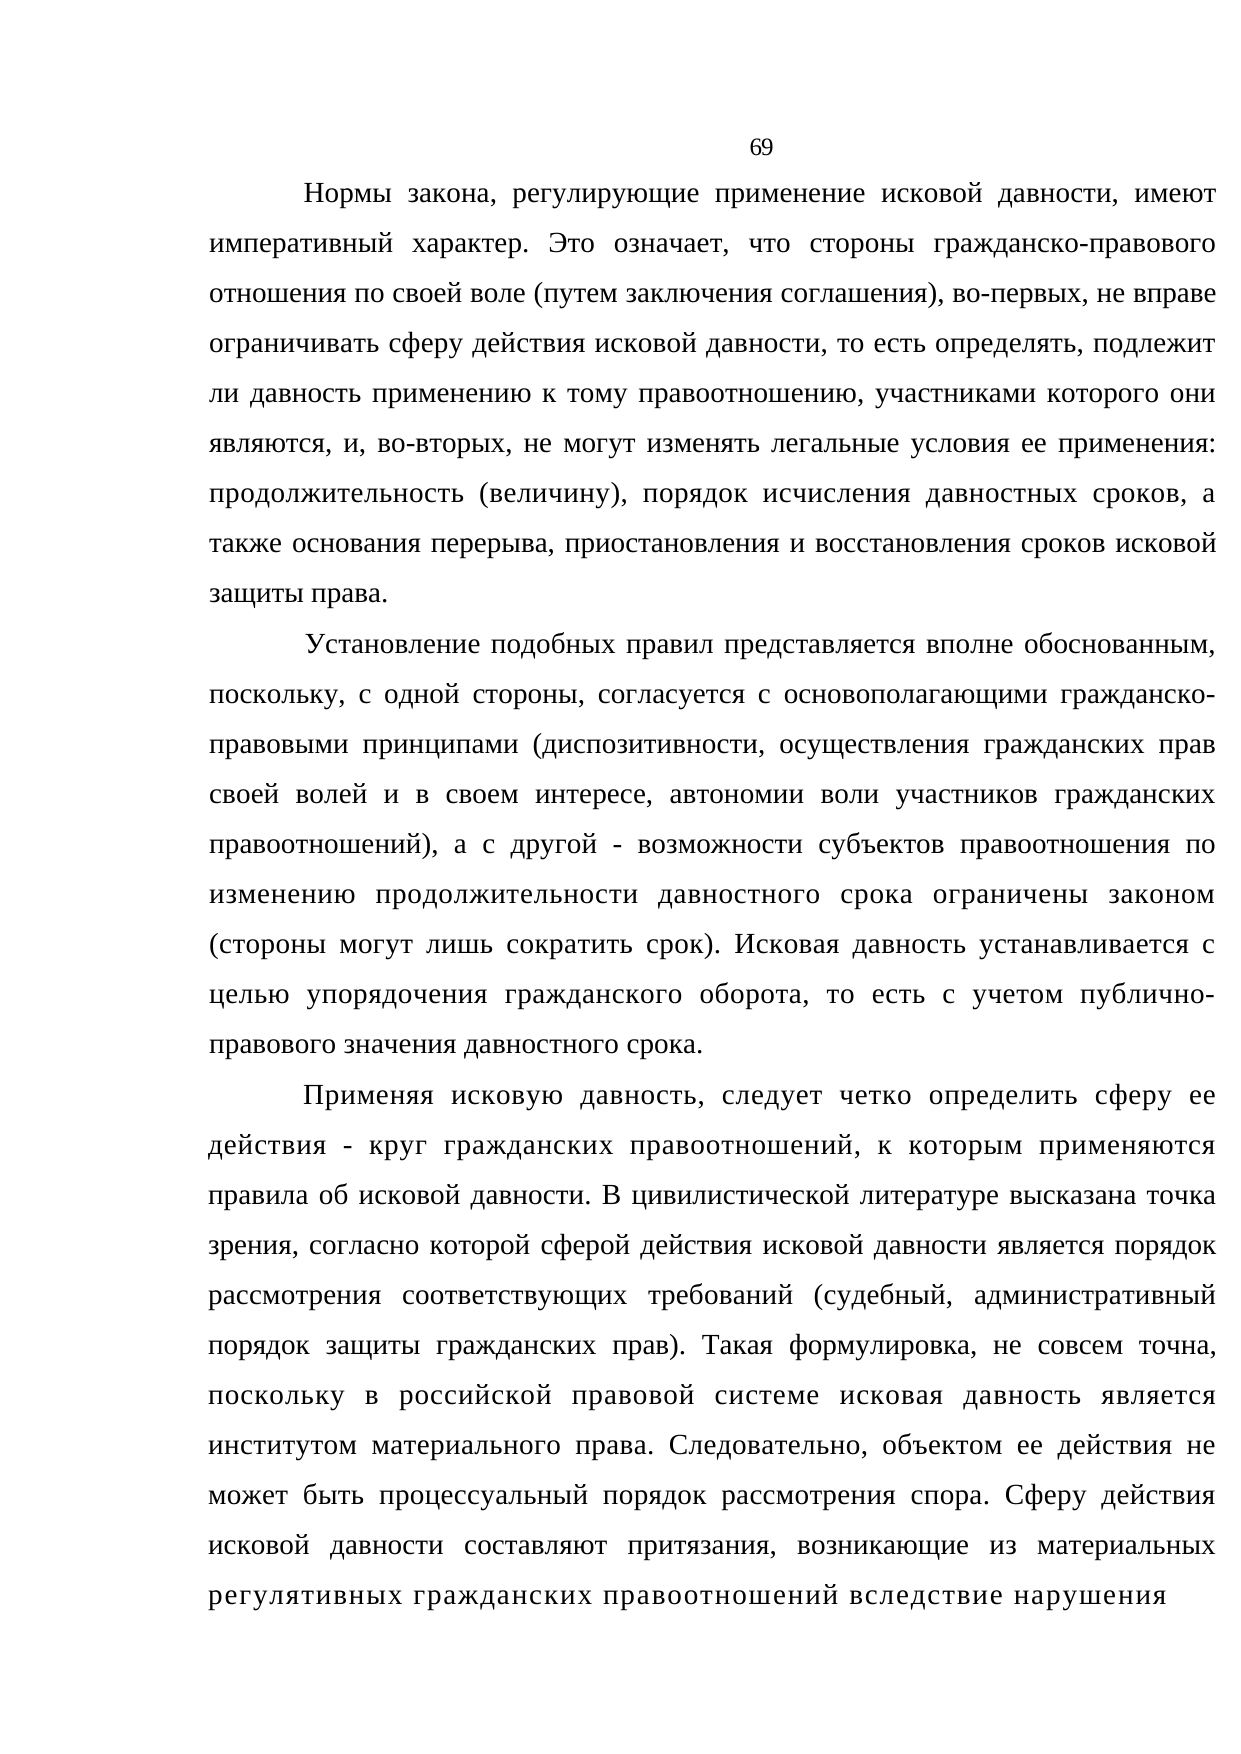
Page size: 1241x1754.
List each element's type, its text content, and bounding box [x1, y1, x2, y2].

text Нормы закона, регулирующие применение исковой давности, имеют императивный характер. Это означает, что стороны гражданско-правового отношения по своей воле (путем заключения соглашения), во-первых, не вправе ограничивать сферу действия исковой давности, то есть определять, подлежит ли давность применению к тому правоотношению, участниками которого они являются, и, во-вторых, не могут изменять легальные условия ее применения: продолжительность (величину), порядок исчисления давностных сроков, а также основания перерыва, приостановления и восстановления сроков исковой защиты права. [209, 163, 1217, 613]
text Установление подобных правил представляется вполне обоснованным, поскольку, с одной стороны, согласуется с основополагающими гражданско-правовыми принципами (диспозитивности, осуществления гражданских прав своей волей и в своем интересе, автономии воли участников гражданских правоотношений), а с другой - возможности субъектов правоотношения по изменению продолжительности давностного срока ограничены законом (стороны могут лишь сократить срок). Исковая давность устанавливается с целью упорядочения гражданского оборота, то есть с учетом публично-правового значения давностного срока. [209, 614, 1217, 1064]
text 69 [212, 132, 1217, 161]
text Применяя исковую давность, следует четко определить сферу ее действия - круг гражданских правоотношений, к которым применяются правила об исковой давности. В цивилистической литературе высказана точка зрения, согласно которой сферой действия исковой давности является порядок рассмотрения соответствующих требований (судебный, административный порядок защиты гражданских прав). Такая формулировка, не совсем точна, поскольку в российской правовой системе исковая давность является институтом материального права. Следовательно, объектом ее действия не может быть процессуальный порядок рассмотрения спора. Сферу действия исковой давности составляют притязания, возникающие из материальных регулятивных гражданских правоотношений вследствие нарушения [208, 1065, 1217, 1615]
